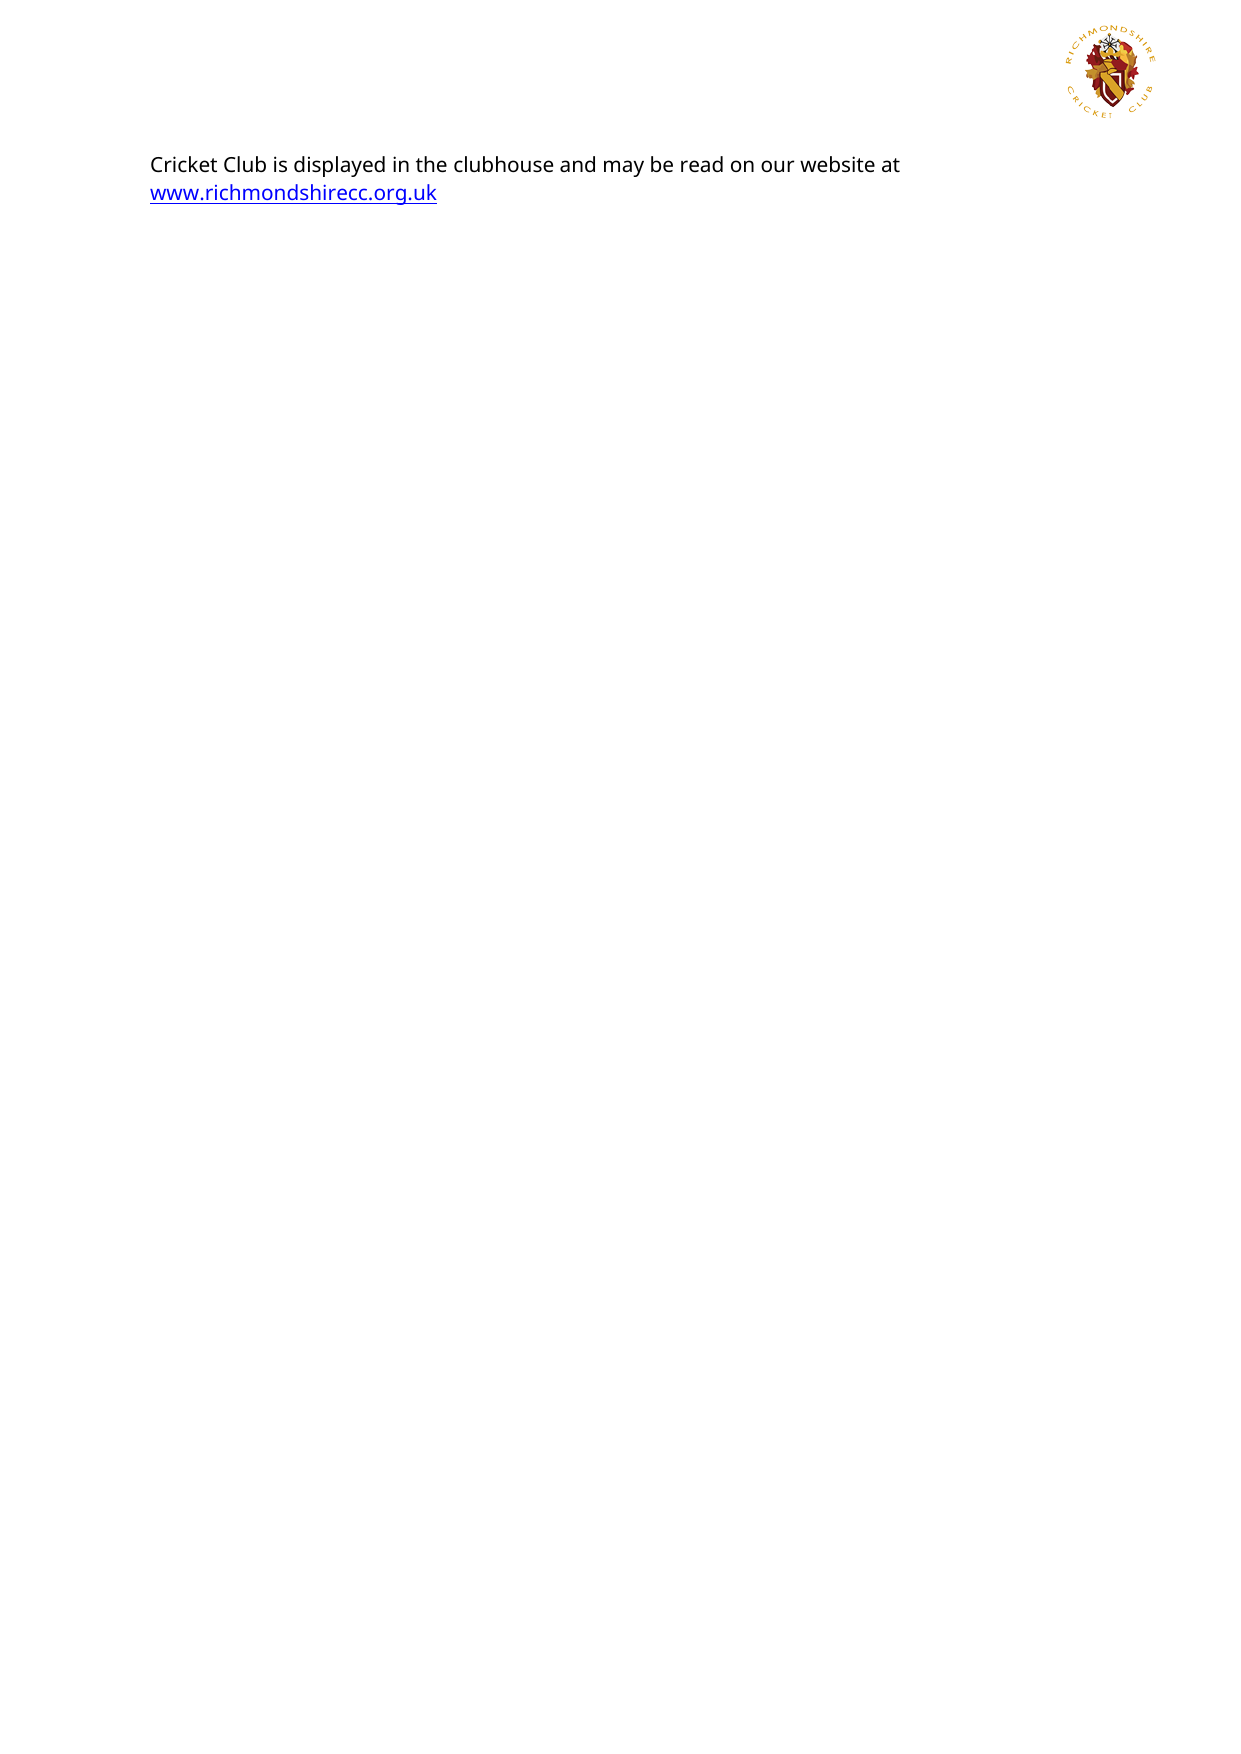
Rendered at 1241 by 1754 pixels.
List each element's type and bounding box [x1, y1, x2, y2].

picture [1021, 19, 1199, 124]
text [150, 150, 1090, 207]
